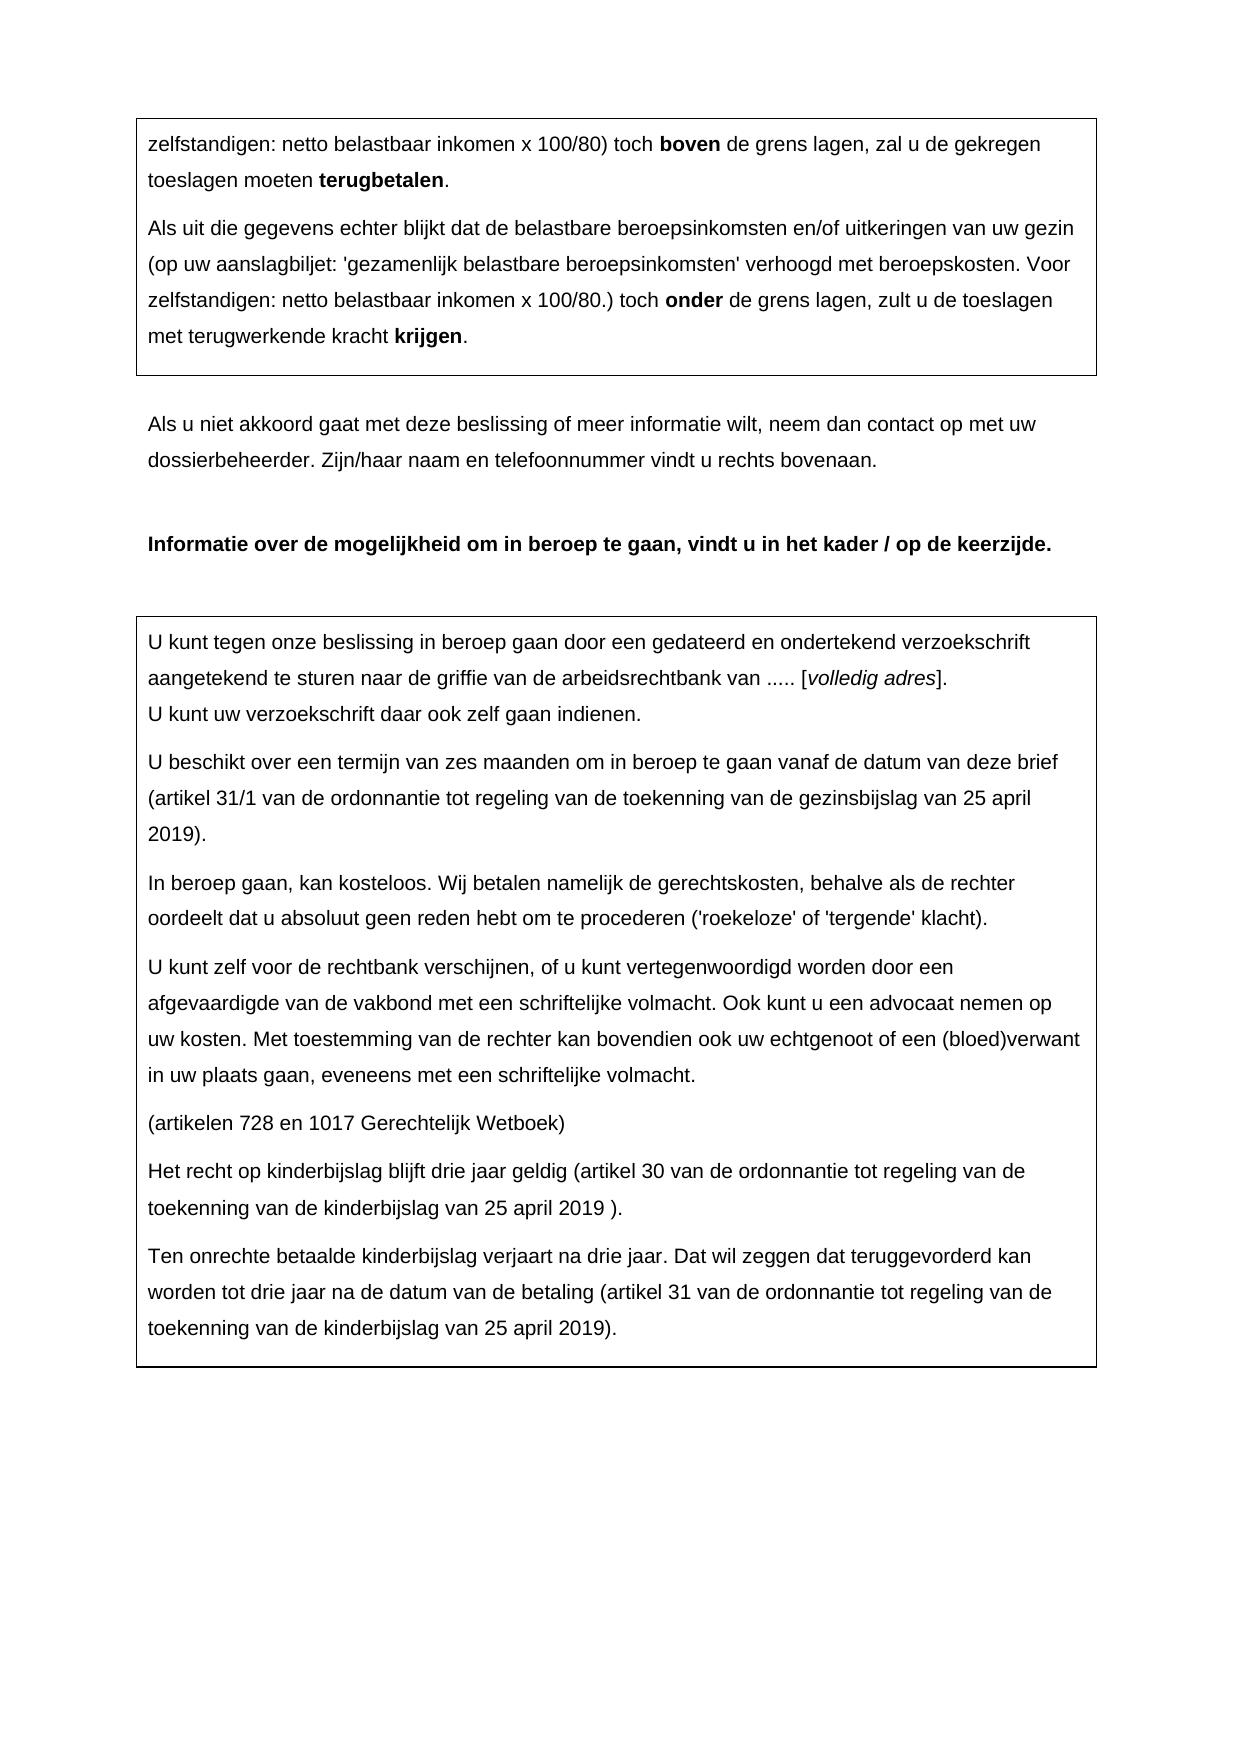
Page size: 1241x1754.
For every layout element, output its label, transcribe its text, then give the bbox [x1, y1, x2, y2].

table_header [137, 119, 1096, 375]
table_header U kunt tegen onze beslissing in beroep gaan door een gedateerd en ondertekend verzoekschrift aangetekend te sturen naar de griffie van de arbeidsrechtbank van ..... [volledig adres]. U kunt uw verzoekschrift daar ook zelf gaan indienen. U beschikt over een termijn van zes maanden om in beroep te gaan vanaf de datum van deze brief (artikel 31/1 van de ordonnantie tot regeling van de toekenning van de gezinsbijslag van 25 april 2019). In beroep gaan, kan kosteloos. Wij betalen namelijk de gerechtskosten, behalve als de rechter oordeelt dat u absoluut geen reden hebt om te procederen ('roekeloze' of 'tergende' klacht). U kunt zelf voor de rechtbank verschijnen, of u kunt vertegenwoordigd worden door een afgevaardigde van de vakbond met een schriftelijke volmacht. Ook kunt u een advocaat nemen op uw kosten. Met toestemming van de rechter kan bovendien ook uw echtgenoot of een (bloed)verwant in uw plaats gaan, eveneens met een schriftelijke volmacht. (artikelen 728 en 1017 Gerechtelijk Wetboek) Het recht op kinderbijslag blijft drie jaar geldig (artikel 30 van de ordonnantie tot regeling van de toekenning van de kinderbijslag van 25 april 2019 ). Ten onrechte betaalde kinderbijslag verjaart na drie jaar. Dat wil zeggen dat teruggevorderd kan worden tot drie jaar na de datum van de betaling (artikel 31 van de ordonnantie tot regeling van de toekenning van de kinderbijslag van 25 april 2019). [137, 617, 1096, 1366]
text Als u niet akkoord gaat met deze beslissing of meer informatie wilt, neem dan contact op met uw dossierbeheerder. Zijn/haar naam en telefoonnummer vindt u rechts bovenaan. [148, 412, 1093, 472]
text Informatie over de mogelijkheid om in beroep te gaan, vindt u in het kader / op de keerzijde. [148, 532, 1093, 556]
